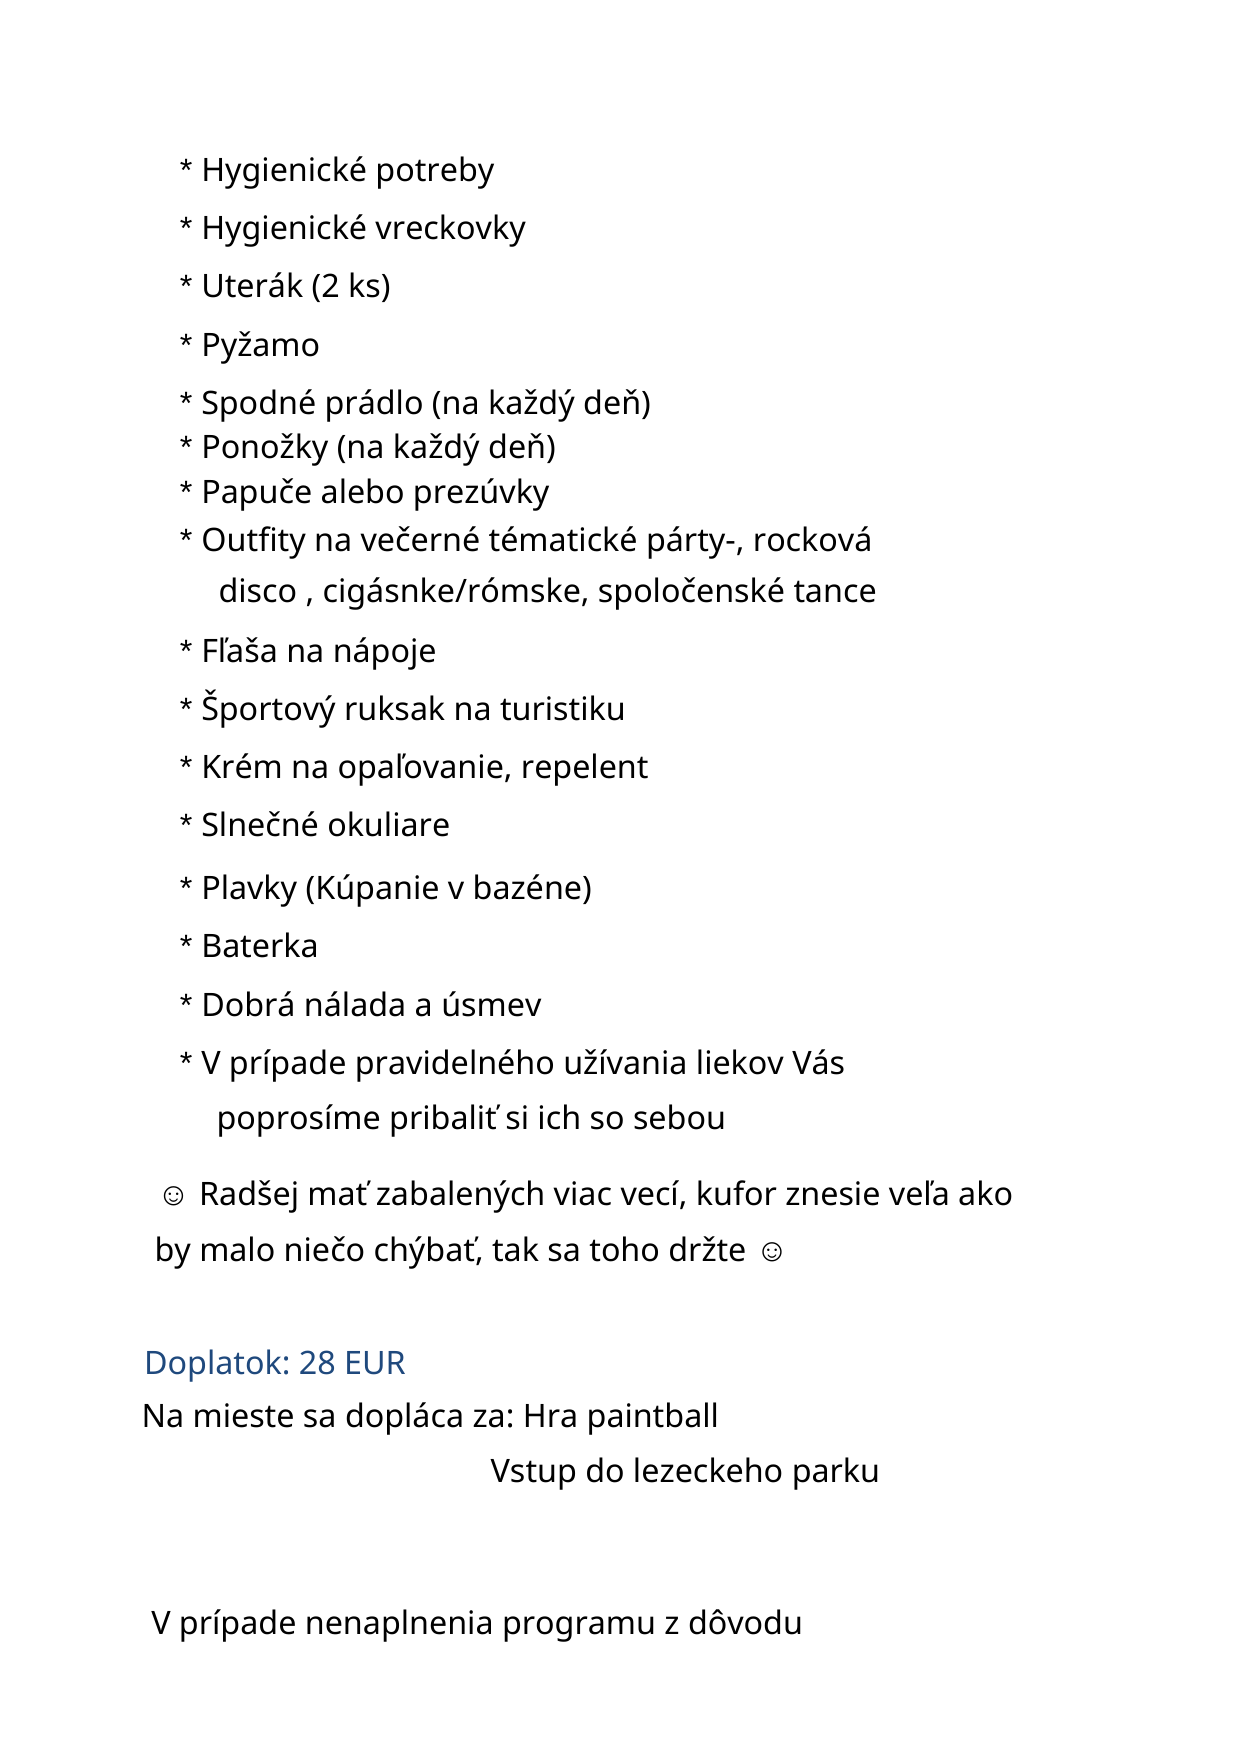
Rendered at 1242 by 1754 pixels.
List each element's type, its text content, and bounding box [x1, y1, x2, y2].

text * Hygienické vreckovky [179, 205, 1086, 249]
text Doplatok: 28 EUR [144, 1340, 1086, 1384]
text * Outfity na večerné tématické párty-, rocková disco , cigásnke/rómske, spoločenské tance [179, 517, 973, 612]
text * Športový ruksak na turistiku [179, 686, 1086, 730]
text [145, 1600, 1002, 1644]
text * Plavky (Kúpanie v bazéne) [179, 865, 1086, 909]
text * Spodné prádlo (na každý deň) [179, 380, 1086, 424]
text * Ponožky (na každý deň) [179, 424, 1086, 468]
text * Baterka [179, 923, 1086, 967]
text * Pyžamo [179, 322, 1086, 366]
text ☺ Radšej mať zabalených viac vecí, kufor znesie veľa ako by malo niečo chýbať, tak sa toho držte ☺ [154, 1171, 1048, 1271]
text Na mieste sa dopláca za: Hra paintball [141, 1393, 1086, 1437]
text * Slnečné okuliare [179, 802, 1086, 846]
text Vstup do lezeckeho parku [139, 1448, 938, 1492]
text * Krém na opaľovanie, repelent [179, 744, 1086, 788]
text * Dobrá nálada a úsmev [179, 982, 1086, 1026]
text poprosíme pribaliť si ich so sebou [216, 1094, 1086, 1138]
text * Papuče alebo prezúvky [179, 469, 1086, 513]
text * Hygienické potreby [179, 147, 1086, 191]
text * Uterák (2 ks) [179, 263, 1086, 307]
text * Fľaša na nápoje [179, 628, 1086, 672]
text * V prípade pravidelného užívania liekov Vás [179, 1040, 1086, 1084]
